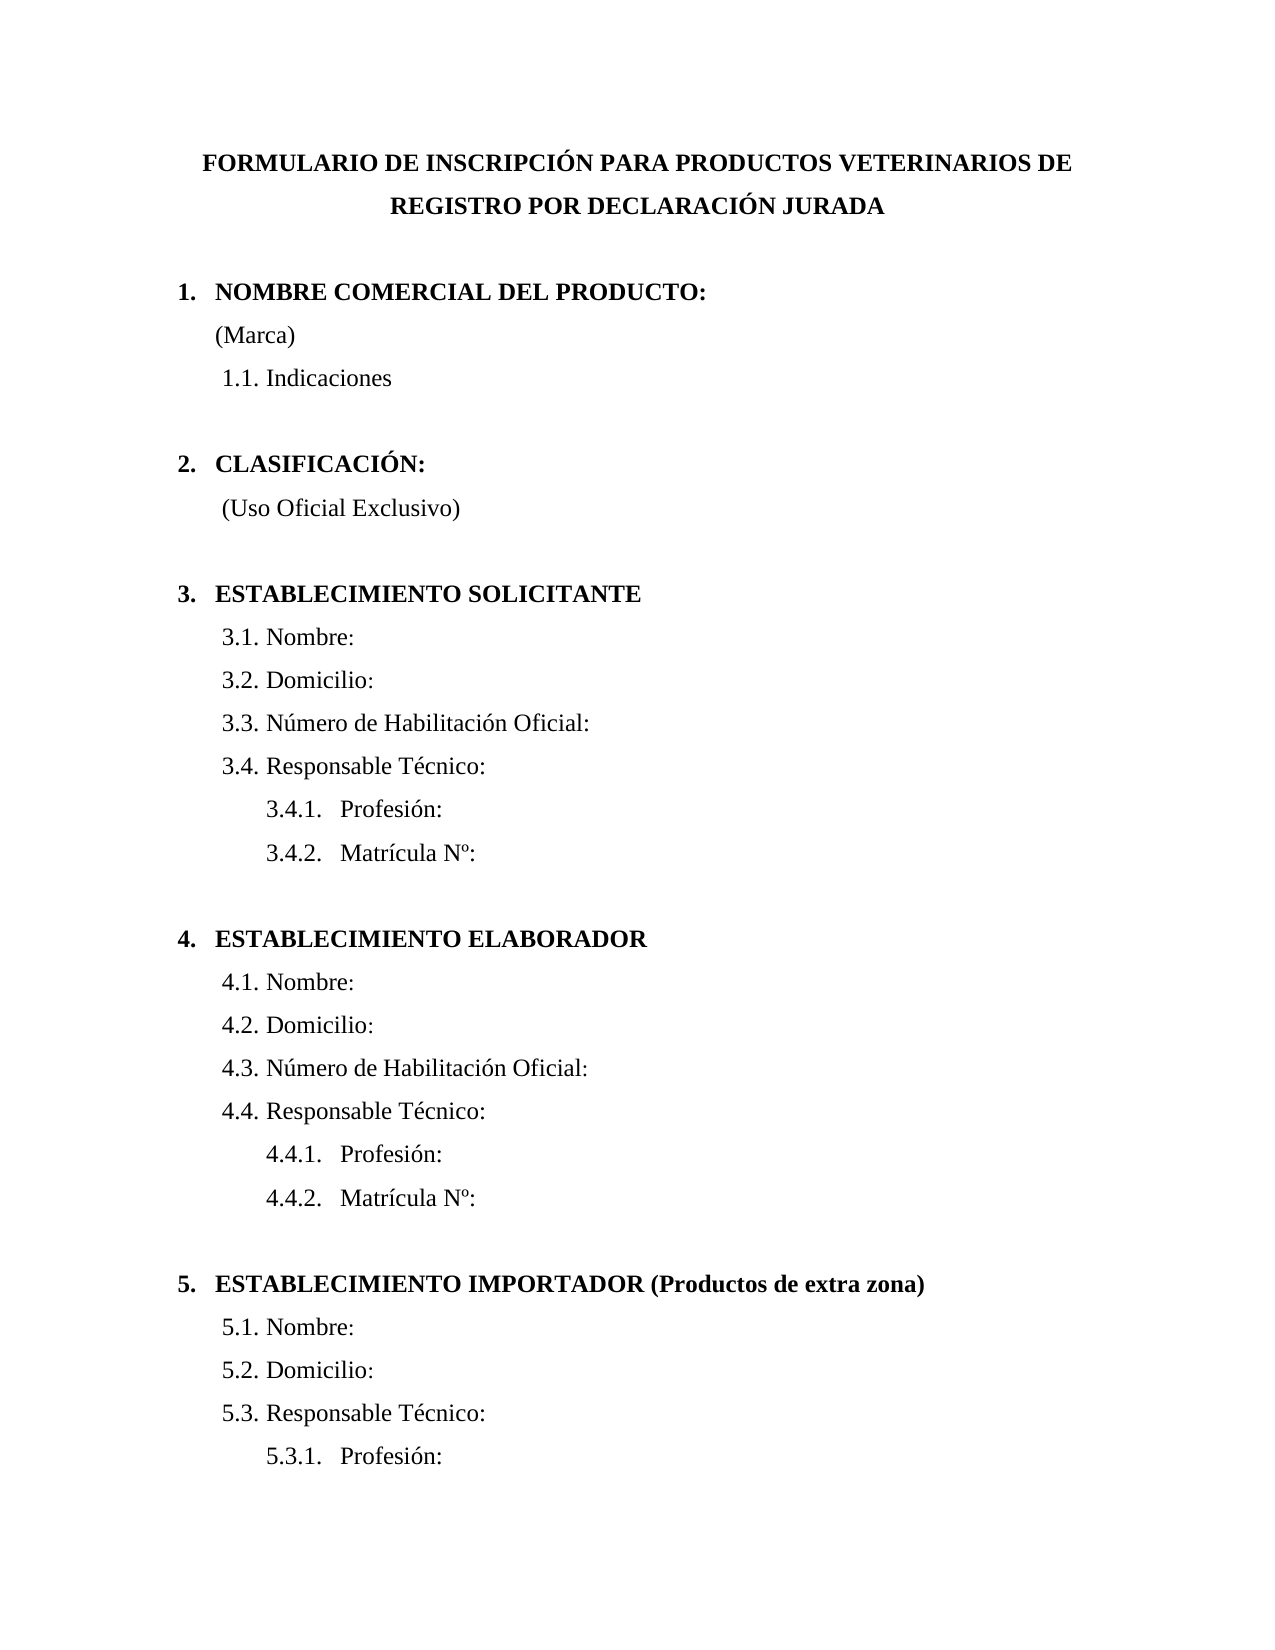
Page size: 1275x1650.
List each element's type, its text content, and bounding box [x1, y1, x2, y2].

list Profesión: [266, 1139, 1098, 1168]
list Responsable Técnico: [222, 751, 1098, 780]
list Nombre: [222, 622, 1098, 651]
text FORMULARIO DE INSCRIPCIÓN PARA PRODUCTOS VETERINARIOS DE REGISTRO POR DECLARACIÓN JURADA [177, 148, 1098, 219]
list Profesión: [266, 1441, 1098, 1470]
list Domicilio: [222, 1010, 1098, 1039]
list Responsable Técnico: [222, 1398, 1098, 1427]
text (Uso Oficial Exclusivo) [222, 493, 1098, 521]
list Matrícula Nº: [266, 838, 1098, 866]
list Domicilio: [222, 665, 1098, 694]
list ESTABLECIMIENTO IMPORTADOR (Productos de extra zona) [177, 1269, 1098, 1298]
text (Marca) [215, 320, 1098, 349]
list Domicilio: [222, 1355, 1098, 1384]
list Matrícula Nº: [266, 1183, 1098, 1211]
list Número de Habilitación Oficial: [222, 708, 1098, 737]
list Profesión: [266, 794, 1098, 823]
list Nombre: [222, 967, 1098, 996]
list NOMBRE COMERCIAL DEL PRODUCTO: [177, 277, 1098, 306]
list Número de Habilitación Oficial: [222, 1053, 1098, 1082]
list CLASIFICACIÓN: [177, 449, 1098, 478]
list ESTABLECIMIENTO SOLICITANTE [177, 579, 1098, 608]
list Nombre: [222, 1312, 1098, 1341]
list Responsable Técnico: [222, 1096, 1098, 1125]
list ESTABLECIMIENTO ELABORADOR [177, 924, 1098, 953]
list Indicaciones [222, 363, 1098, 392]
